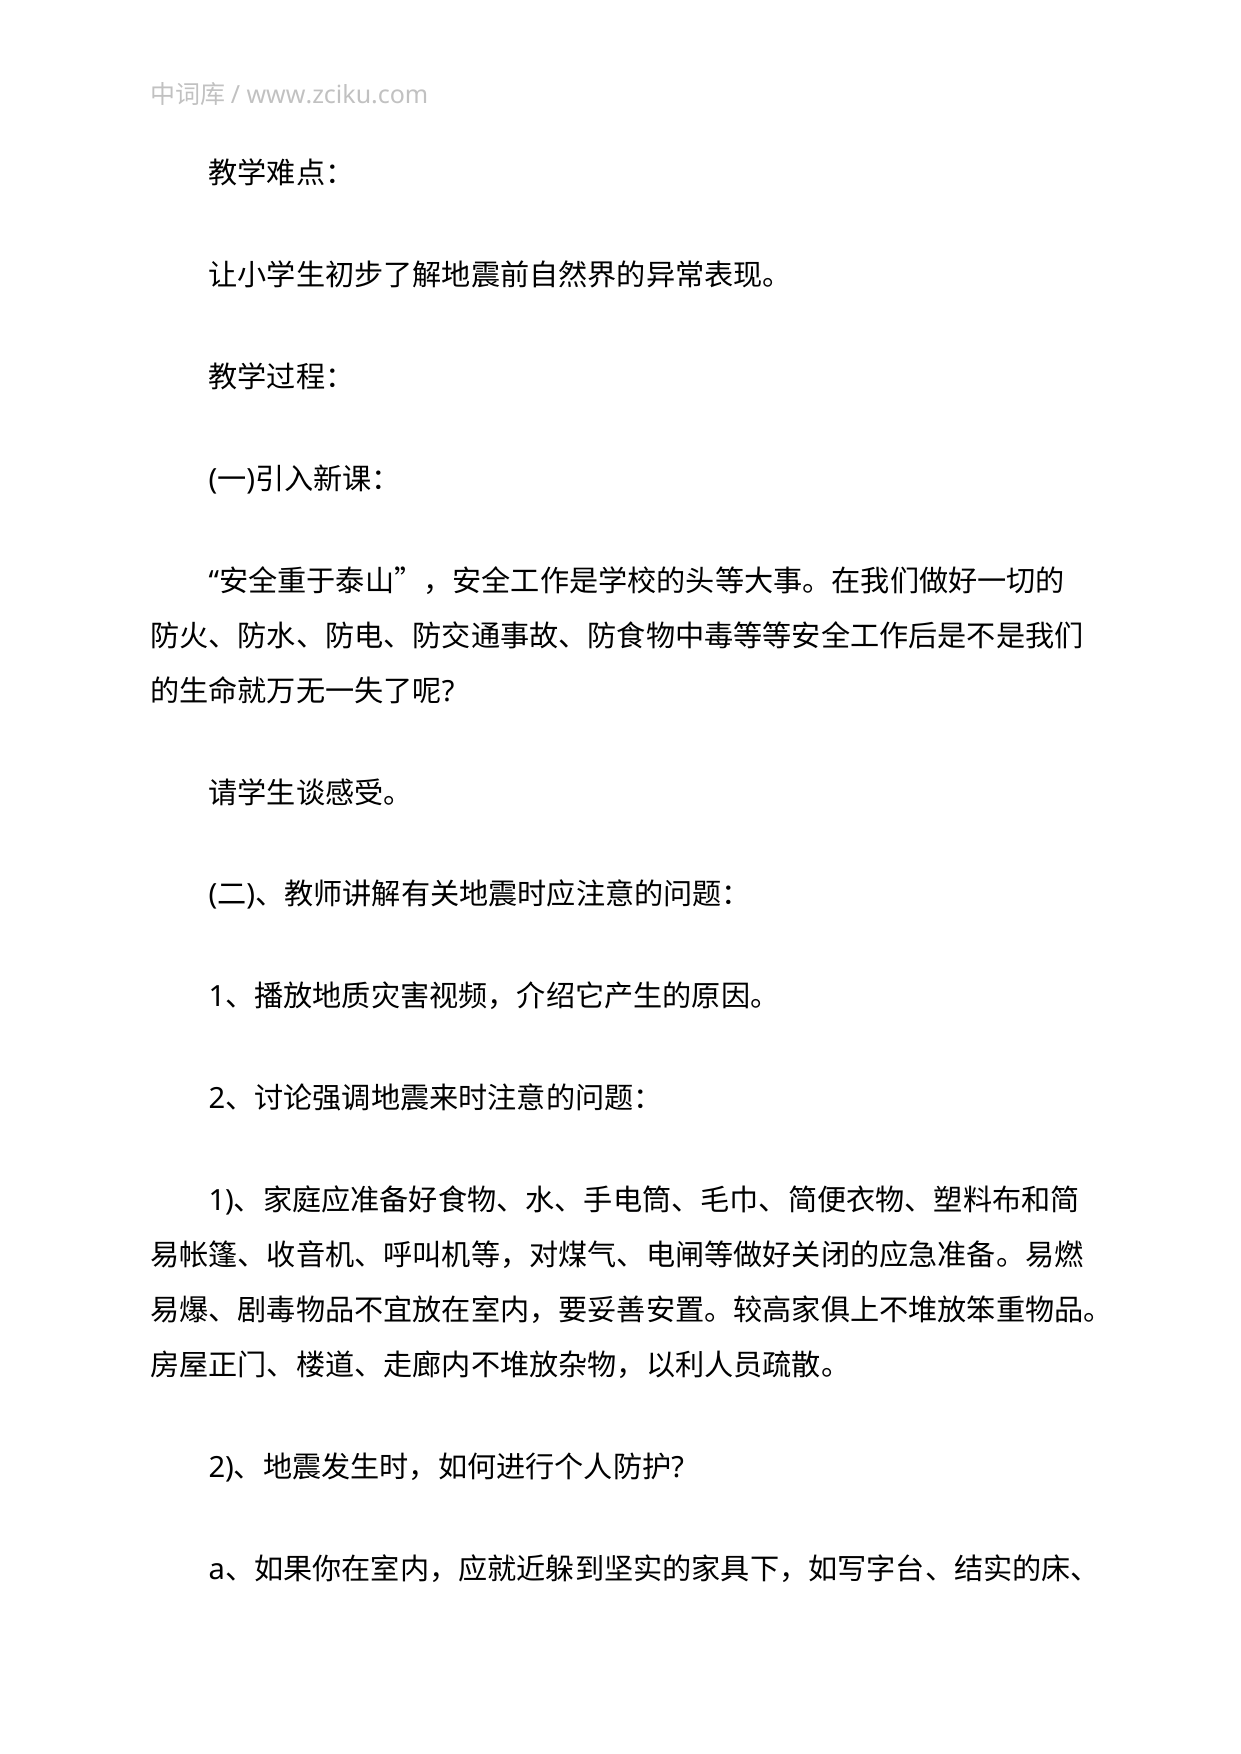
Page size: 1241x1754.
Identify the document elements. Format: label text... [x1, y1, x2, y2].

text 1)、家庭应准备好食物、水、手电筒、毛巾、简便衣物、塑料布和简易帐篷、收音机、呼叫机等，对煤气、电闸等做好关闭的应急准备。易燃易爆、剧毒物品不宜放在室内，要妥善安置。较高家俱上不堆放笨重物品。房屋正门、楼道、走廊内不堆放杂物，以利人员疏散。 [150, 1177, 1090, 1384]
text 让小学生初步了解地震前自然界的异常表现。 [150, 252, 1090, 294]
text 请学生谈感受。 [150, 769, 1090, 811]
text (二)、教师讲解有关地震时应注意的问题： [150, 871, 1090, 913]
text 2、讨论强调地震来时注意的问题： [150, 1075, 1090, 1117]
text 教学过程： [150, 353, 1090, 396]
text 1、播放地质灾害视频，介绍它产生的原因。 [150, 973, 1090, 1015]
text 2)、地震发生时，如何进行个人防护? [150, 1443, 1090, 1486]
text “安全重于泰山”，安全工作是学校的头等大事。在我们做好一切的防火、防水、防电、防交通事故、防食物中毒等等安全工作后是不是我们的生命就万无一失了呢? [150, 557, 1090, 709]
text 教学难点： [150, 150, 1090, 192]
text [150, 1545, 1090, 1588]
text (一)引入新课： [150, 455, 1090, 498]
